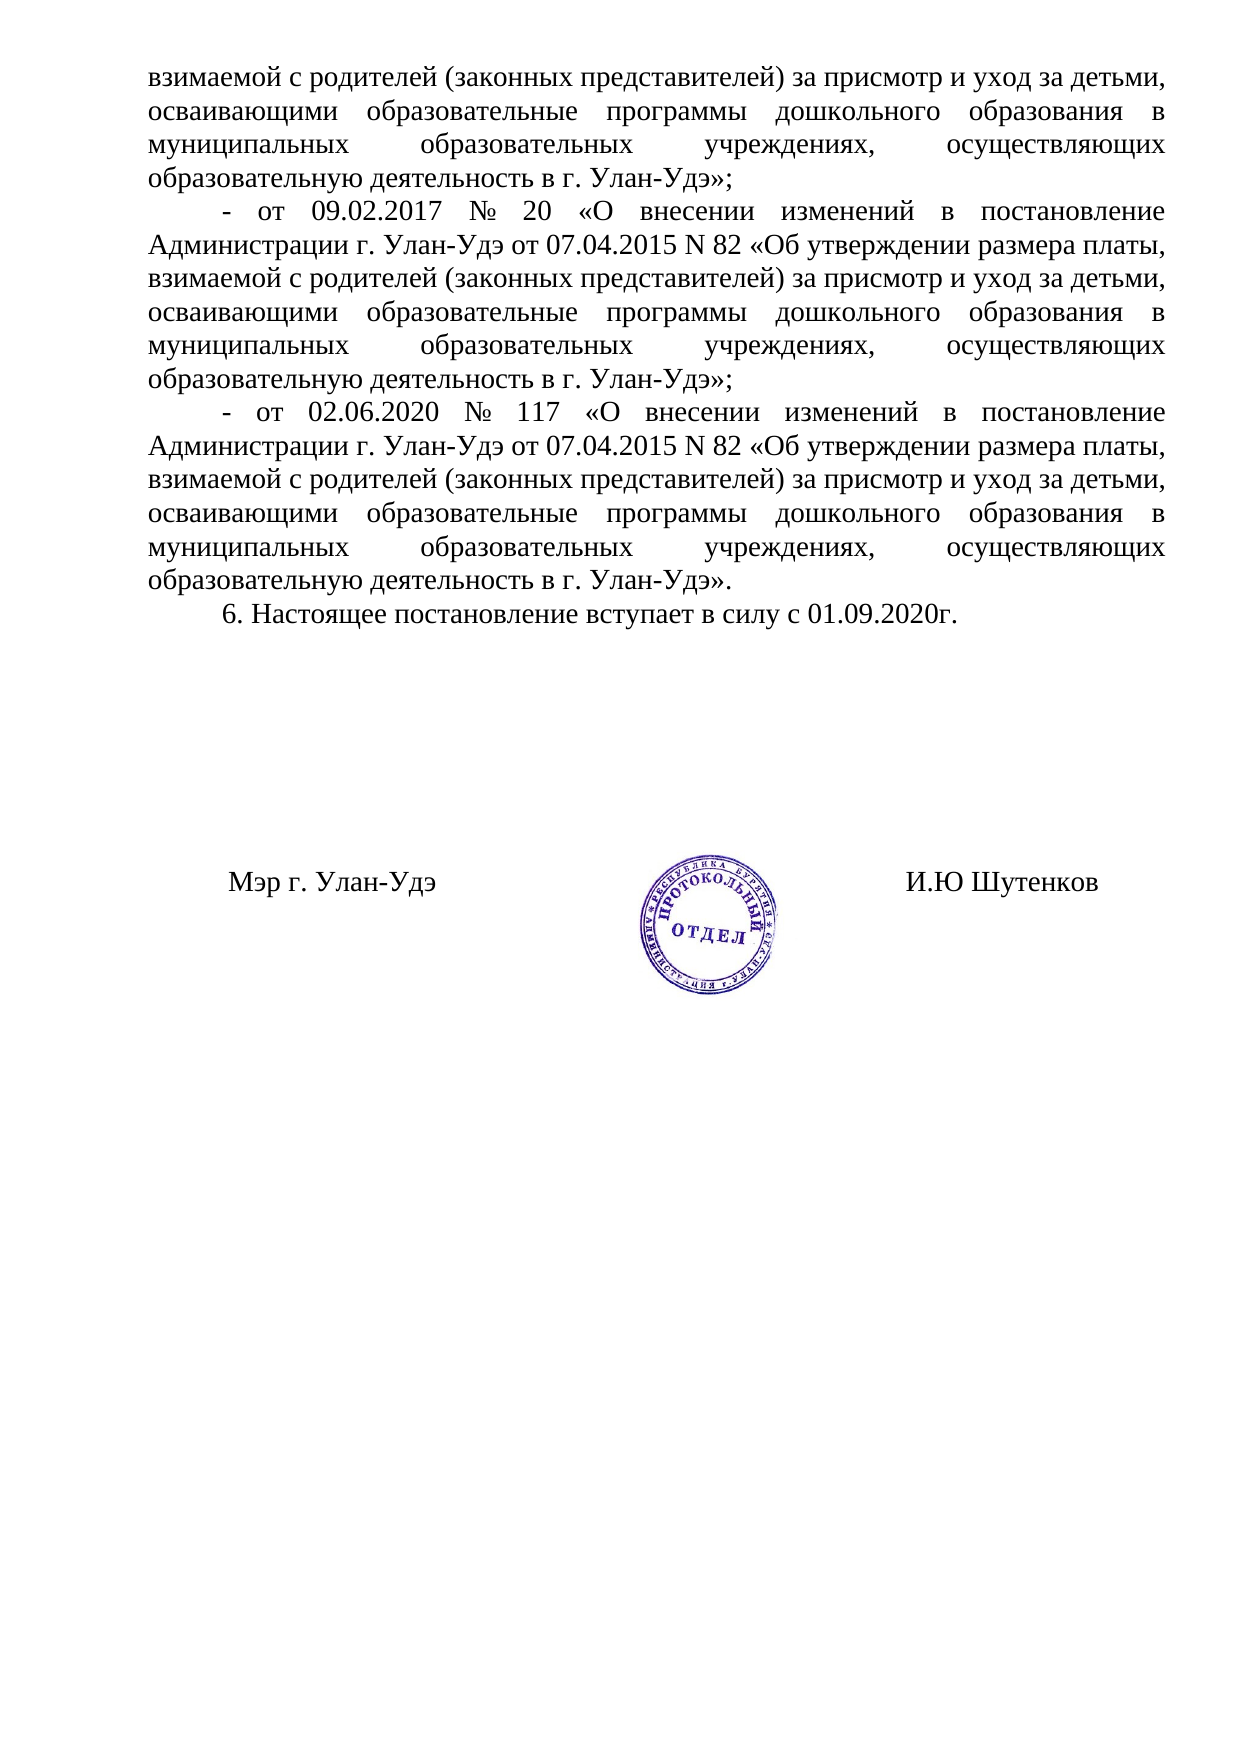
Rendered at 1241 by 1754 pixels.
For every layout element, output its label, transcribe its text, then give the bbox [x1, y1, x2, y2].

text - от 09.02.2017 № 20 «О внесении изменений в постановление Администрации г. Улан-Удэ от 07.04.2015 N 82 «Об утверждении размера платы, взимаемой с родителей (законных представителей) за присмотр и уход за детьми, осваивающими образовательные программы дошкольного образования в муниципальных образовательных учреждениях, осуществляющих образовательную деятельность в г. Улан-Удэ»; [148, 193, 1166, 394]
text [148, 59, 1166, 193]
text - от 02.06.2020 № 117 «О внесении изменений в постановление Администрации г. Улан-Удэ от 07.04.2015 N 82 «Об утверждении размера платы, взимаемой с родителей (законных представителей) за присмотр и уход за детьми, осваивающими образовательные программы дошкольного образования в муниципальных образовательных учреждениях, осуществляющих образовательную деятельность в г. Улан-Удэ». [148, 394, 1166, 596]
text 6. Настоящее постановление вступает в силу с 01.09.2020г. [148, 596, 1166, 629]
text Мэр г. Улан-Удэ И.Ю Шутенков [148, 864, 613, 898]
text Мэр г. Улан-Удэ И.Ю Шутенков [801, 864, 1166, 898]
picture [628, 841, 801, 1004]
